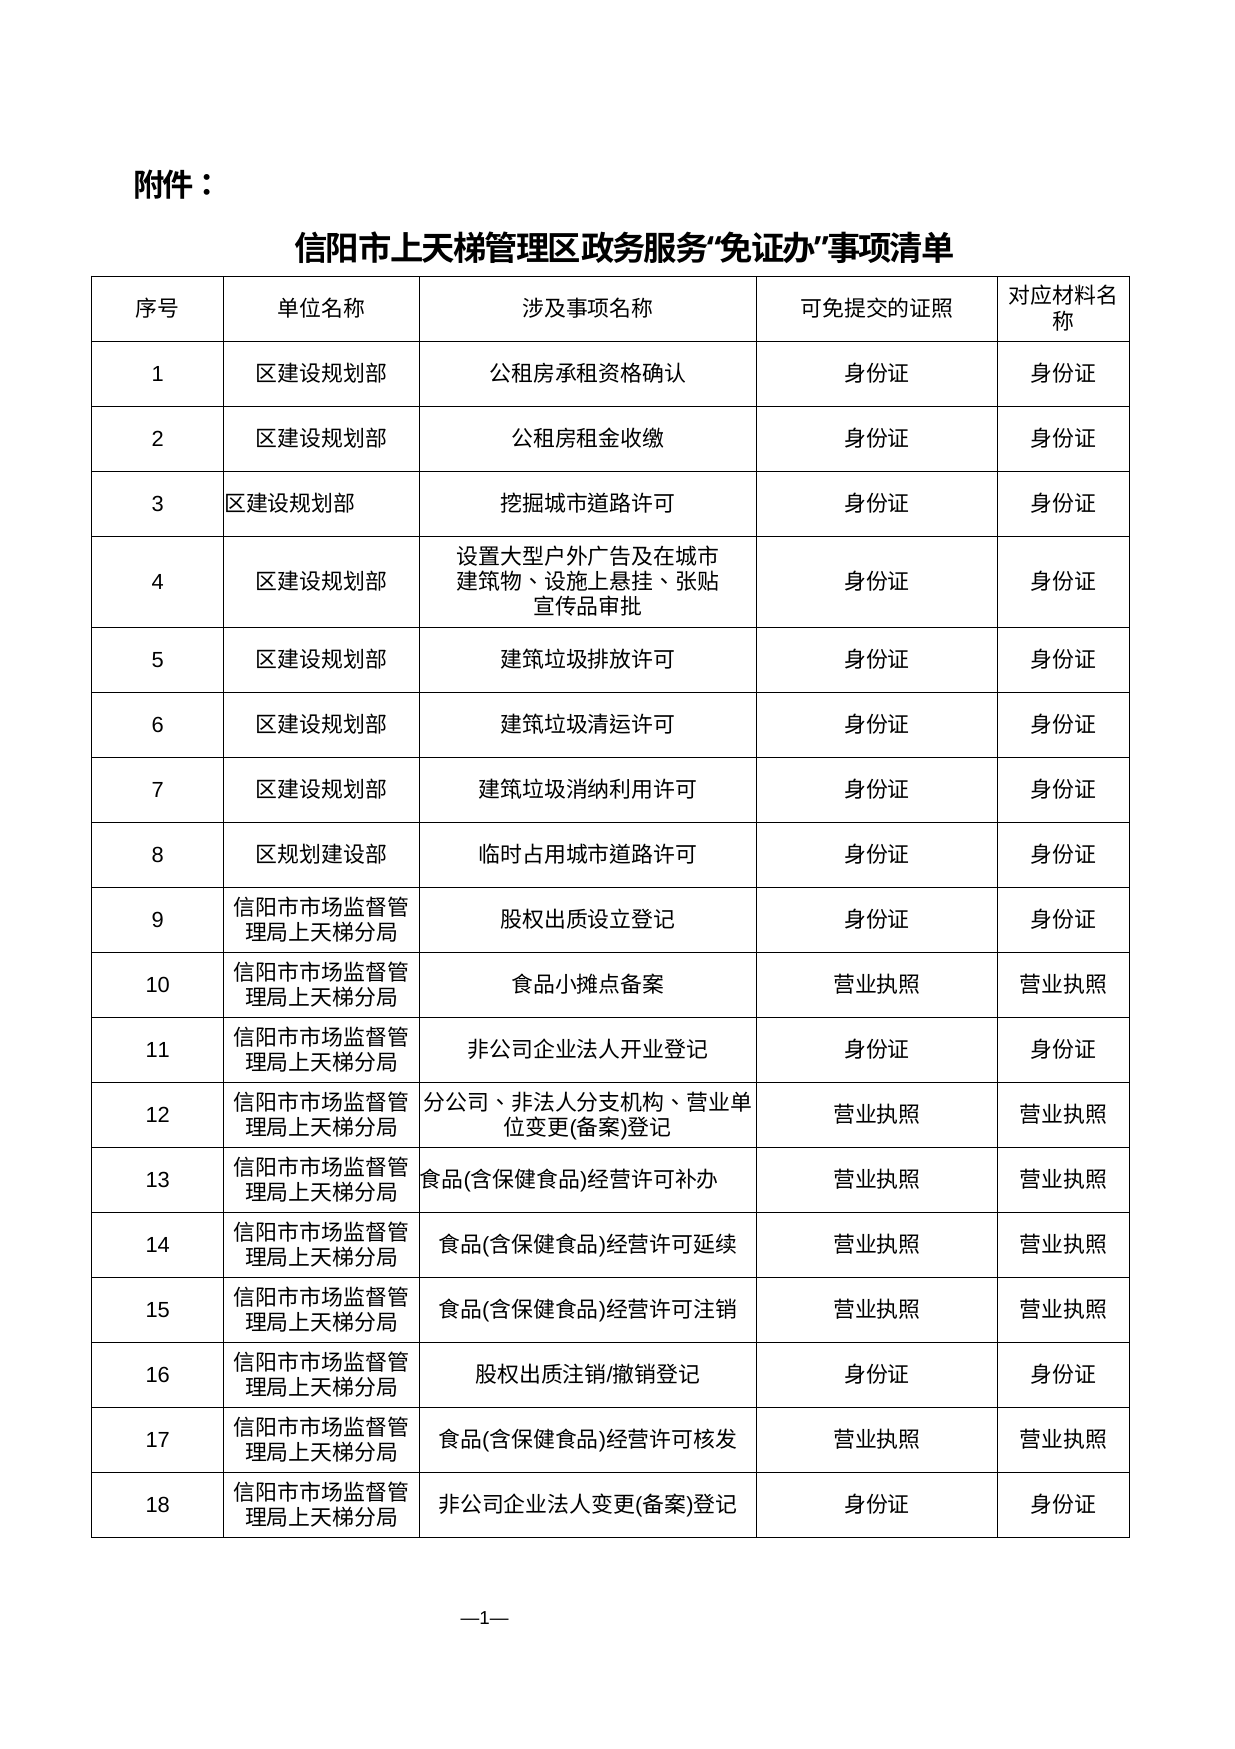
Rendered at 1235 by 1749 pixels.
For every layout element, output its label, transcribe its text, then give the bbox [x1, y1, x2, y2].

table_cell 营业执照 [998, 1148, 1129, 1212]
table_cell 身份证 [757, 342, 997, 406]
table_cell 身份证 [998, 1473, 1129, 1537]
table_cell 16 [92, 1343, 223, 1407]
table_header 序号 [92, 277, 223, 341]
table_cell 公租房承租资格确认 [420, 342, 756, 406]
table_cell 9 [92, 888, 223, 952]
table_cell 信阳市市场监督管理局上天梯分局 [224, 1343, 419, 1407]
table_cell 营业执照 [998, 1213, 1129, 1277]
table_cell 身份证 [757, 758, 997, 822]
table_cell 12 [92, 1083, 223, 1147]
table_cell 13 [92, 1148, 223, 1212]
table_cell 临时占用城市道路许可 [420, 823, 756, 887]
table_cell 信阳市市场监督管理局上天梯分局 [224, 1148, 419, 1212]
table_cell 建筑垃圾消纳利用许可 [420, 758, 756, 822]
table_cell 信阳市市场监督管理局上天梯分局 [224, 1408, 419, 1472]
table_cell 5 [92, 628, 223, 692]
table_cell 身份证 [757, 1473, 997, 1537]
table_cell 信阳市市场监督管理局上天梯分局 [224, 1278, 419, 1342]
table_cell 身份证 [998, 342, 1129, 406]
table_cell 股权出质注销/撤销登记 [420, 1343, 756, 1407]
table_cell 身份证 [998, 628, 1129, 692]
table_cell 建筑垃圾排放许可 [420, 628, 756, 692]
table_cell 营业执照 [757, 953, 997, 1017]
table_cell 身份证 [998, 407, 1129, 471]
table_cell 信阳市市场监督管理局上天梯分局 [224, 1083, 419, 1147]
table_cell 身份证 [998, 693, 1129, 757]
table_cell 设置大型户外广告及在城市 建筑物、设施上悬挂、张贴 宣传品审批 [420, 537, 756, 627]
table_cell 14 [92, 1213, 223, 1277]
table_cell 1 [92, 342, 223, 406]
table_cell 股权出质设立登记 [420, 888, 756, 952]
table_cell 身份证 [998, 888, 1129, 952]
table_cell 身份证 [757, 628, 997, 692]
table_cell 身份证 [757, 537, 997, 627]
table_cell 身份证 [757, 1018, 997, 1082]
table_cell 营业执照 [998, 1408, 1129, 1472]
table_cell 信阳市市场监督管理局上天梯分局 [224, 1473, 419, 1537]
table_cell 信阳市市场监督管理局上天梯分局 [224, 1213, 419, 1277]
table_cell 身份证 [757, 407, 997, 471]
table_cell 15 [92, 1278, 223, 1342]
table_header 涉及事项名称 [420, 277, 756, 341]
table_cell 营业执照 [998, 1083, 1129, 1147]
table_cell 分公司、非法人分支机构、营业单位变更(备案)登记 [420, 1083, 756, 1147]
table_cell 挖掘城市道路许可 [420, 472, 756, 536]
table_cell 2 [92, 407, 223, 471]
table_cell 食品小摊点备案 [420, 953, 756, 1017]
table_cell 营业执照 [998, 1278, 1129, 1342]
table_cell 区建设规划部 [224, 693, 419, 757]
table_cell 信阳市市场监督管理局上天梯分局 [224, 888, 419, 952]
table_cell 公租房租金收缴 [420, 407, 756, 471]
table_cell 身份证 [998, 758, 1129, 822]
table_cell 身份证 [757, 1343, 997, 1407]
table_cell 建筑垃圾清运许可 [420, 693, 756, 757]
table_cell 身份证 [998, 537, 1129, 627]
table_cell 身份证 [757, 888, 997, 952]
table_cell 食品(含保健食品)经营许可延续 [420, 1213, 756, 1277]
table_cell 10 [92, 953, 223, 1017]
table_cell 食品(含保健食品)经营许可核发 [420, 1408, 756, 1472]
table_header 单位名称 [224, 277, 419, 341]
table_cell 身份证 [998, 1018, 1129, 1082]
table_cell 区建设规划部 [224, 472, 419, 536]
table_cell 4 [92, 537, 223, 627]
text 附件： [133, 164, 1088, 204]
table_cell 非公司企业法人开业登记 [420, 1018, 756, 1082]
table_cell 区建设规划部 [224, 342, 419, 406]
table_cell 身份证 [757, 472, 997, 536]
table_cell 区建设规划部 [224, 628, 419, 692]
table_cell 身份证 [757, 823, 997, 887]
table_cell 营业执照 [757, 1148, 997, 1212]
table_cell 营业执照 [757, 1408, 997, 1472]
table_header 可免提交的证照 [757, 277, 997, 341]
table_cell 信阳市市场监督管理局上天梯分局 [224, 953, 419, 1017]
table_cell 8 [92, 823, 223, 887]
table_cell 营业执照 [757, 1278, 997, 1342]
table_cell 区建设规划部 [224, 407, 419, 471]
table_cell 身份证 [998, 472, 1129, 536]
table_cell 身份证 [998, 823, 1129, 887]
table_cell 身份证 [757, 693, 997, 757]
table_cell 11 [92, 1018, 223, 1082]
table_cell 18 [92, 1473, 223, 1537]
table_cell 区规划建设部 [224, 823, 419, 887]
table_cell 营业执照 [757, 1083, 997, 1147]
table_cell 3 [92, 472, 223, 536]
table_cell 非公司企业法人变更(备案)登记 [420, 1473, 756, 1537]
table_cell 营业执照 [998, 953, 1129, 1017]
table_cell 信阳市市场监督管理局上天梯分局 [224, 1018, 419, 1082]
table_cell 身份证 [998, 1343, 1129, 1407]
table_cell 食品(含保健食品)经营许可注销 [420, 1278, 756, 1342]
table_cell 区建设规划部 [224, 537, 419, 627]
table_header 对应材料名称 [998, 277, 1129, 341]
table_cell 17 [92, 1408, 223, 1472]
table_cell 6 [92, 693, 223, 757]
text 信阳市上天梯管理区政务服务“免证办”事项清单 [133, 225, 1088, 269]
table_cell 区建设规划部 [224, 758, 419, 822]
table_cell 食品(含保健食品)经营许可补办 [420, 1148, 756, 1212]
table_cell 营业执照 [757, 1213, 997, 1277]
table_cell 7 [92, 758, 223, 822]
